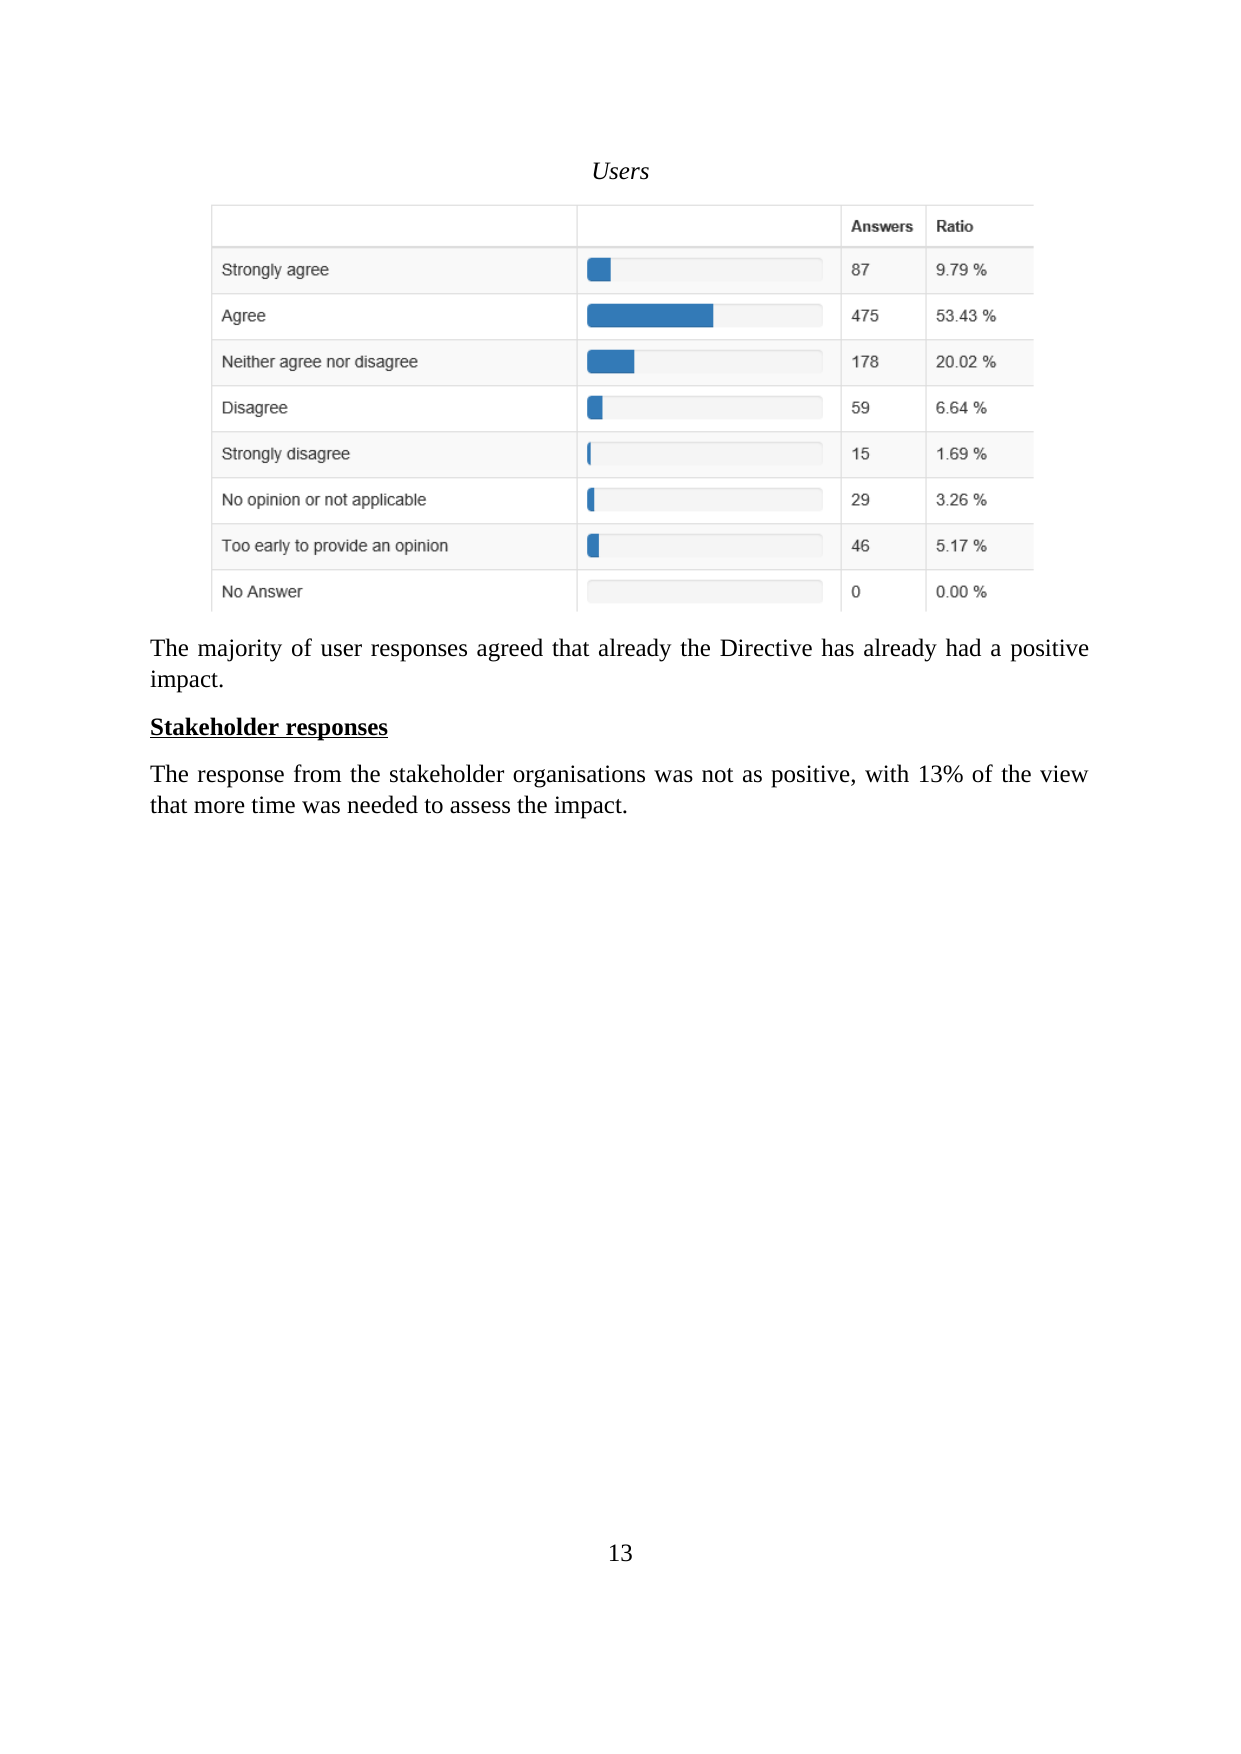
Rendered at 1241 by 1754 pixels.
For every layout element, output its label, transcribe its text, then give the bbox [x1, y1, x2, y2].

table_cell Users [139, 150, 1101, 191]
text The response from the stakeholder organisations was not as positive, with 13% of the view that more time was needed to assess the impact. [150, 759, 1090, 819]
text The majority of user responses agreed that already the Directive has already had a positive impact. [150, 633, 1090, 693]
text Stakeholder responses [150, 712, 1090, 741]
table_cell [139, 191, 1101, 633]
